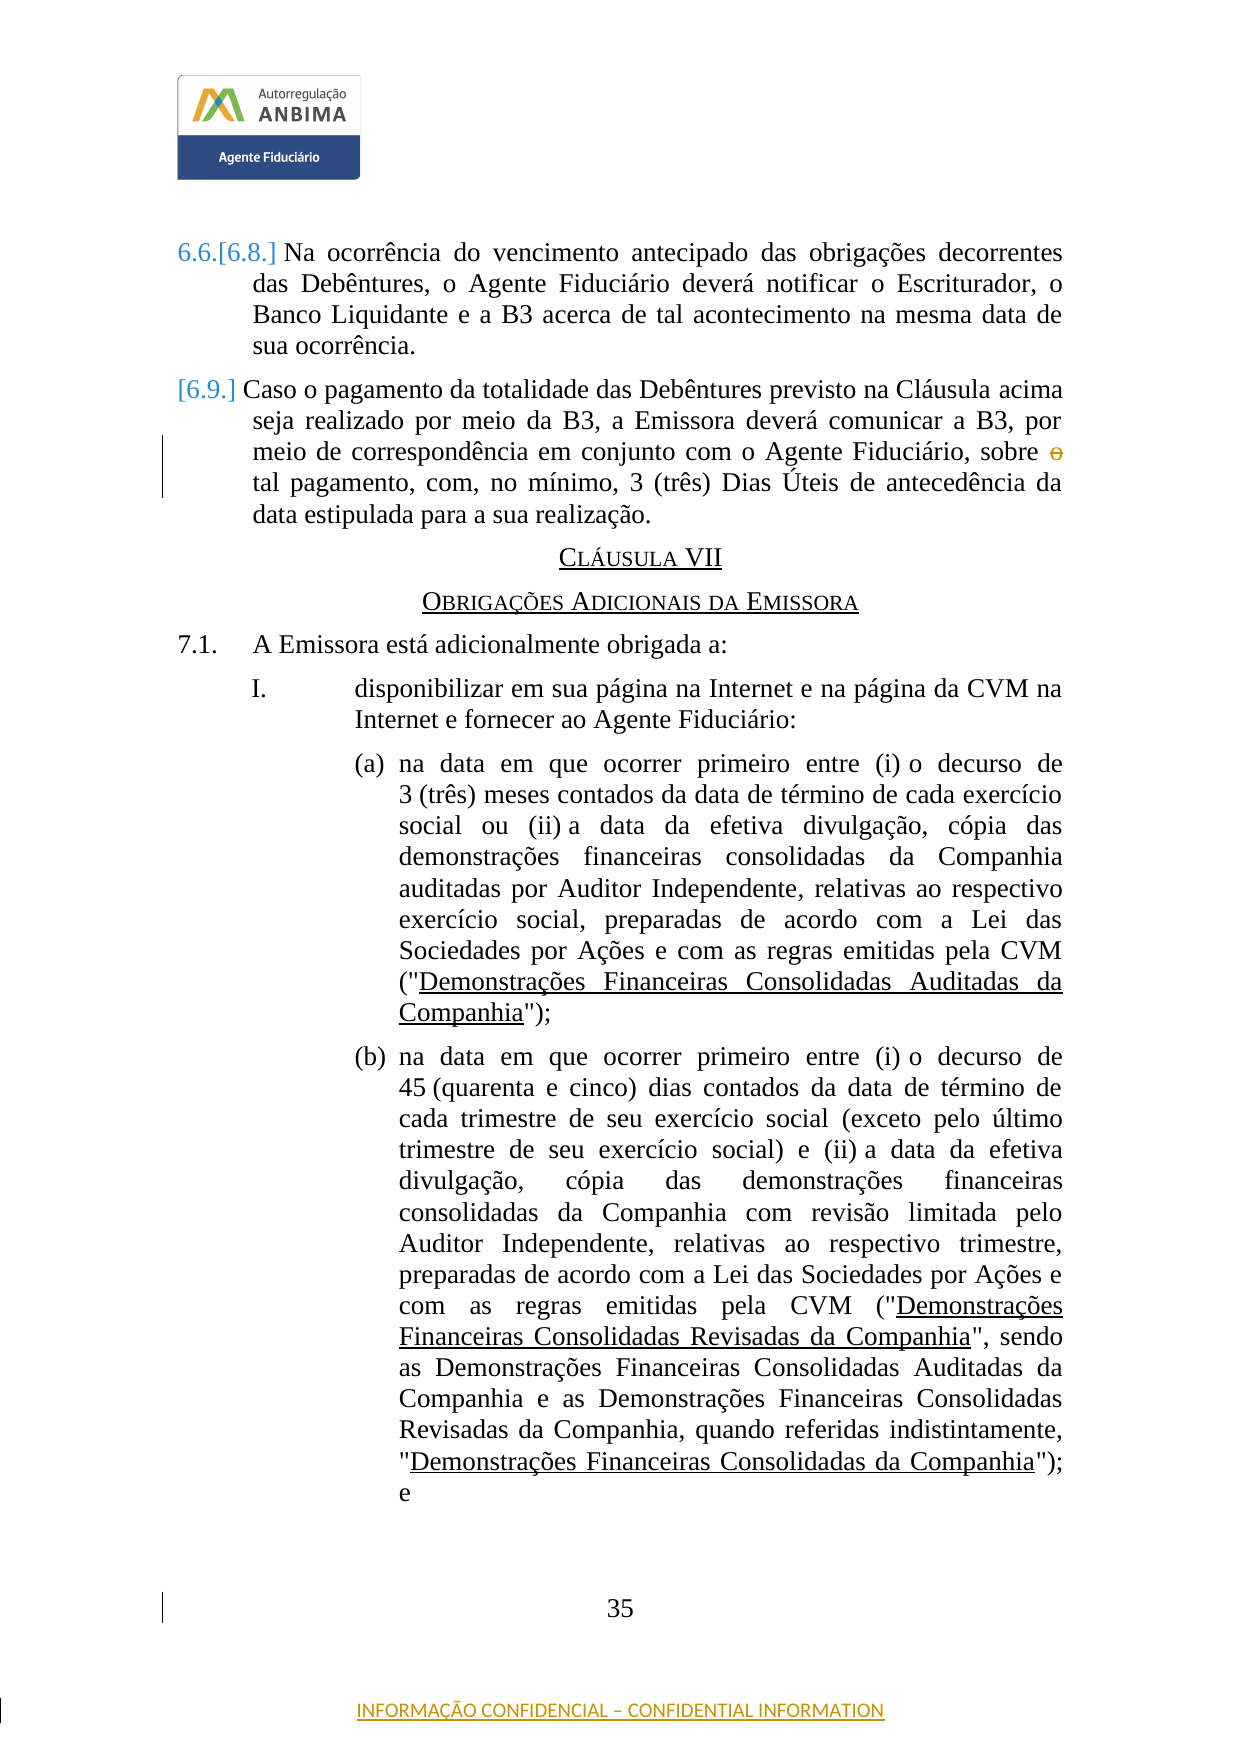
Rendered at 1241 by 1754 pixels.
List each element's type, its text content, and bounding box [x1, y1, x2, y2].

text Obrigações Adicionais da Emissora [218, 585, 1063, 616]
list Caso o pagamento da totalidade das Debêntures previsto na Cláusula 6.6 acima seja realizado por meio da B3, a Emissora deverá comunicar a B3, por meio de correspondência em conjunto com o Agente Fiduciário, sobre tal pagamento, com, no mínimo, 3 (três) Dias Úteis de antecedência da data estipulada para a sua realização. [177, 373, 1063, 529]
text Cláusula VII [218, 541, 1063, 572]
list disponibilizar em sua página na Internet e na página da CVM na Internet e fornecer ao Agente Fiduciário: [251, 672, 1063, 734]
list Na ocorrência do vencimento antecipado das obrigações decorrentes das Debêntures, o Agente Fiduciário deverá notificar o Escriturador, o Banco Liquidante e a B3 acerca de tal acontecimento na mesma data de sua ocorrência. [177, 236, 1063, 361]
list na data em que ocorrer primeiro entre (i) o decurso de 3 (três) meses contados da data de término de cada exercício social ou (ii) a data da efetiva divulgação, cópia das demonstrações financeiras consolidadas da Companhia auditadas por Auditor Independente, relativas ao respectivo exercício social, preparadas de acordo com a Lei das Sociedades por Ações e com as regras emitidas pela CVM ("Demonstrações Financeiras Consolidadas Auditadas da Companhia"); [354, 747, 1063, 1027]
list A Emissora está adicionalmente obrigada a: [177, 629, 1063, 660]
picture [177, 75, 361, 180]
list na data em que ocorrer primeiro entre (i) o decurso de 45 (quarenta e cinco) dias contados da data de término de cada trimestre de seu exercício social (exceto pelo último trimestre de seu exercício social) e (ii) a data da efetiva divulgação, cópia das demonstrações financeiras consolidadas da Companhia com revisão limitada pelo Auditor Independente, relativas ao respectivo trimestre, preparadas de acordo com a Lei das Sociedades por Ações e com as regras emitidas pela CVM ("Demonstrações Financeiras Consolidadas Revisadas da Companhia", sendo as Demonstrações Financeiras Consolidadas Auditadas da Companhia e as Demonstrações Financeiras Consolidadas Revisadas da Companhia, quando referidas indistintamente, "Demonstrações Financeiras Consolidadas da Companhia"); e [354, 1040, 1063, 1507]
